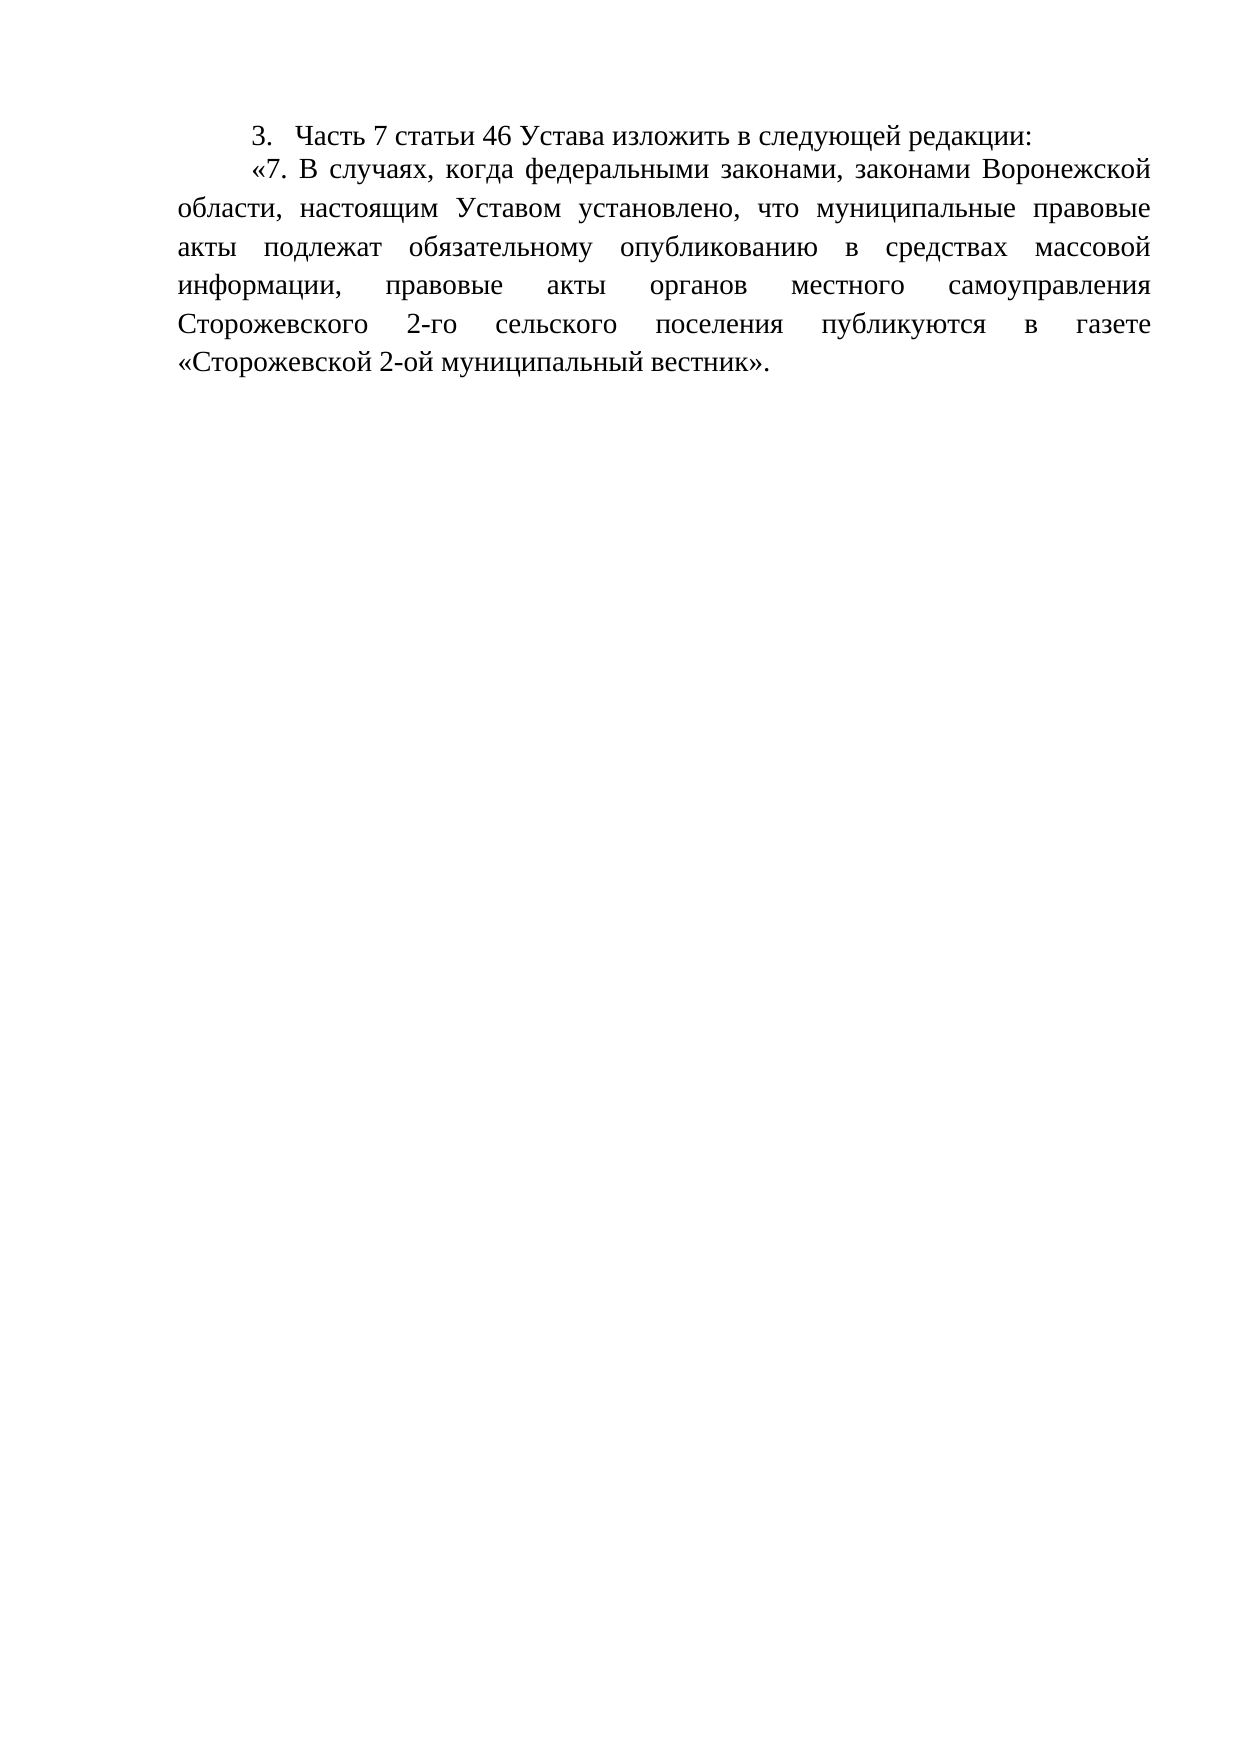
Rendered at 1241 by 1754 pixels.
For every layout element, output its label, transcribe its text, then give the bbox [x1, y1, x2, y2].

text «7. В случаях, когда федеральными законами, законами Воронежской области, настоящим Уставом установлено, что муниципальные правовые акты подлежат обязательному опубликованию в средствах массовой информации, правовые акты органов местного самоуправления Сторожевского 2-го сельского поселения публикуются в газете «Сторожевской 2-ой муниципальный вестник». [177, 152, 1152, 378]
text 3. Часть 7 статьи 46 Устава изложить в следующей редакции: [177, 118, 1152, 152]
